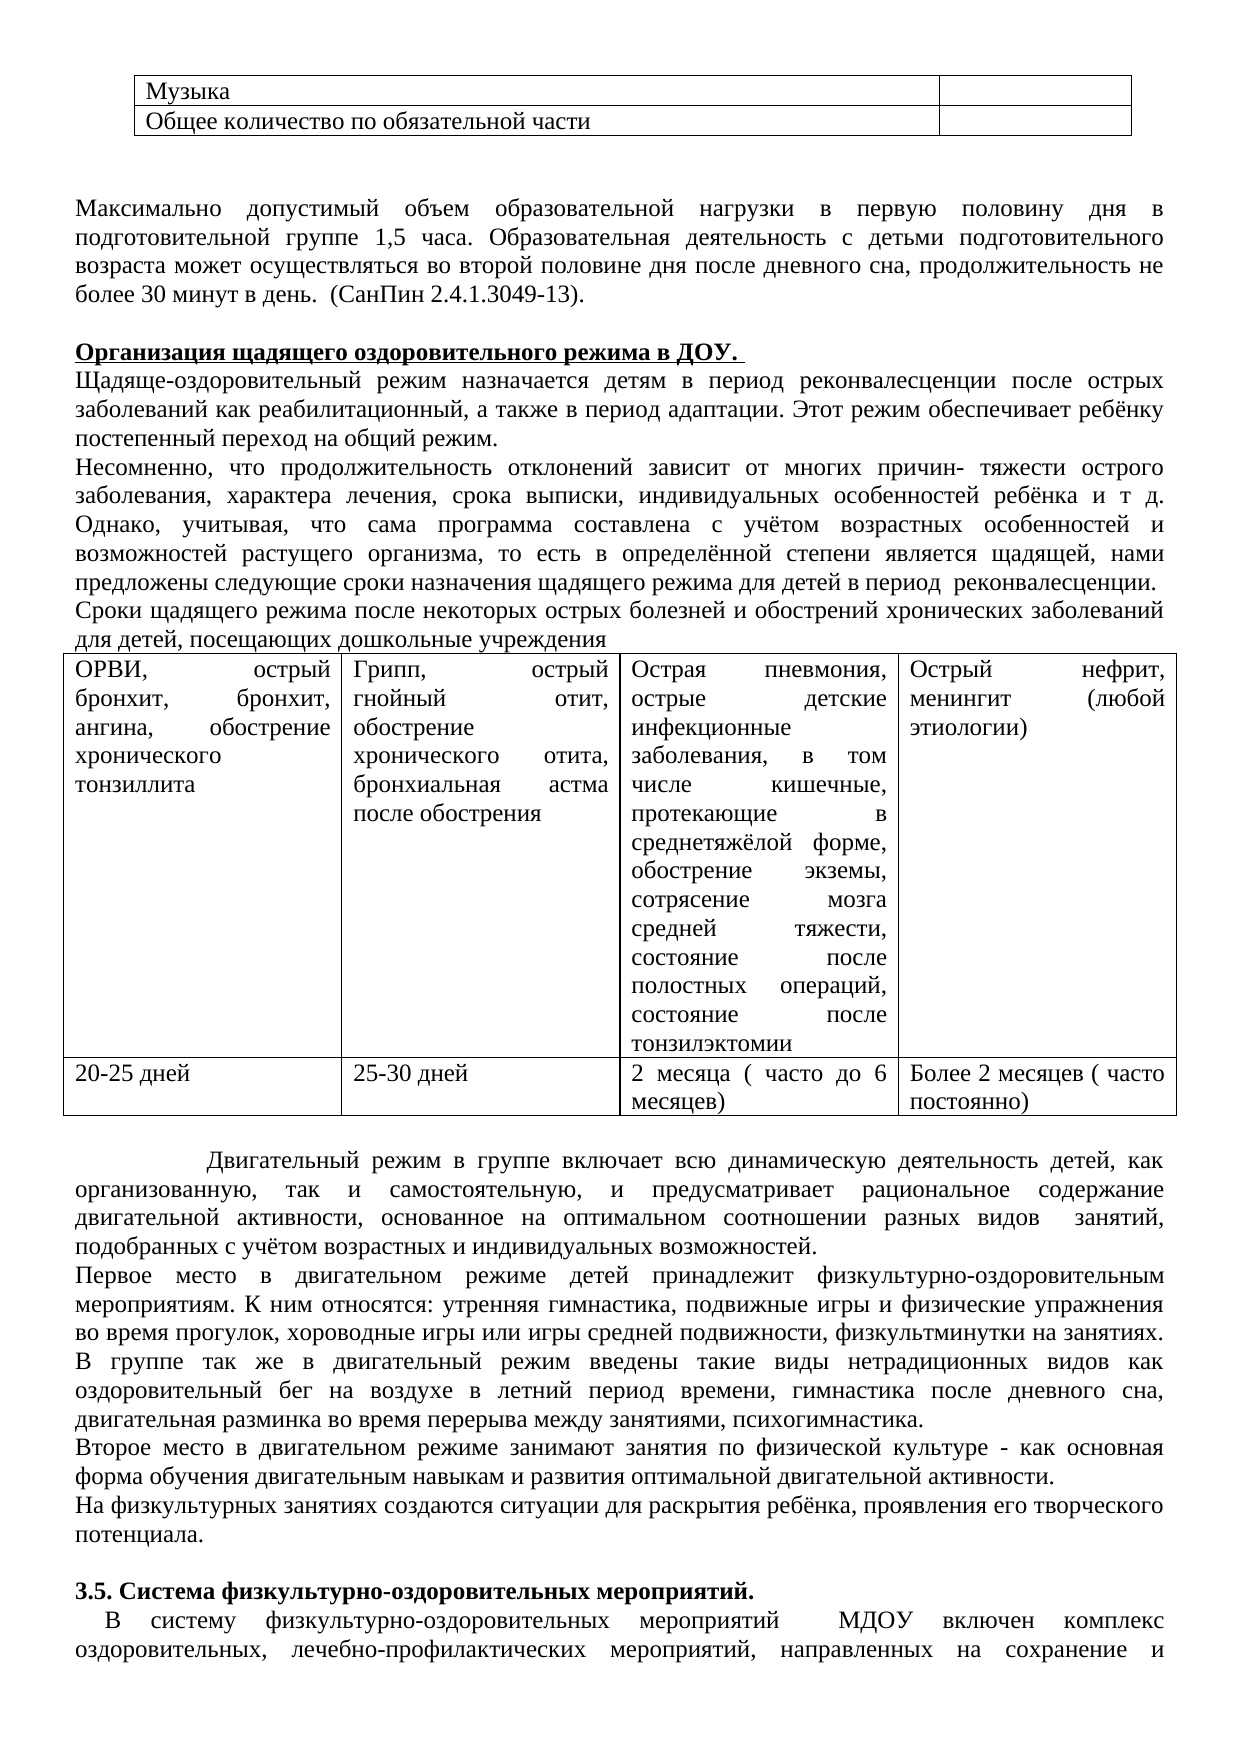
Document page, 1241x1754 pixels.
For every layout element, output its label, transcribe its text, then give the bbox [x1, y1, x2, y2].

text Несомненно, что продолжительность отклонений зависит от многих причин- тяжести острого заболевания, характера лечения, срока выписки, индивидуальных особенностей ребёнка и т д. Однако, учитывая, что сама программа составлена с учётом возрастных особенностей и возможностей растущего организма, то есть в определённой степени является щадящей, нами предложены следующие сроки назначения щадящего режима для детей в период реконвалесценции. [75, 452, 1165, 596]
table_header ОРВИ, острый бронхит, бронхит, ангина, обострение хронического тонзиллита [64, 654, 341, 1057]
table_header Острая пневмония, острые детские инфекционные заболевания, в том числе кишечные, протекающие в среднетяжёлой форме, обострение экземы, сотрясение мозга средней тяжести, состояние после полостных операций, состояние после тонзилэктомии [621, 654, 898, 1057]
table_cell 20-25 дней [64, 1058, 341, 1115]
table_cell 2 месяца ( часто до 6 месяцев) [621, 1058, 898, 1115]
table_cell [940, 76, 1131, 105]
table_cell [940, 106, 1131, 134]
text На физкультурных занятиях создаются ситуации для раскрытия ребёнка, проявления его творческого потенциала. [75, 1490, 1165, 1547]
table_header Острый нефрит, менингит (любой этиологии) [899, 654, 1176, 1057]
text Двигательный режим в группе включает всю динамическую деятельность детей, как организованную, так и самостоятельную, и предусматривает рациональное содержание двигательной активности, основанное на оптимальном соотношении разных видов занятий, подобранных с учётом возрастных и индивидуальных возможностей. [75, 1145, 1165, 1260]
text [75, 1605, 1165, 1662]
table_cell 25-30 дней [342, 1058, 619, 1115]
table_cell Общее количество по обязательной части [135, 106, 939, 134]
table_cell Более 2 месяцев ( часто постоянно) [899, 1058, 1176, 1115]
table_cell Музыка [135, 76, 939, 105]
text Первое место в двигательном режиме детей принадлежит физкультурно-оздоровительным мероприятиям. К ним относятся: утренняя гимнастика, подвижные игры и физические упражнения во время прогулок, хороводные игры или игры средней подвижности, физкультминутки на занятиях. В группе так же в двигательный режим введены такие виды нетрадиционных видов как оздоровительный бег на воздухе в летний период времени, гимнастика после дневного сна, двигательная разминка во время перерыва между занятиями, психогимнастика. [75, 1260, 1165, 1432]
text 3.5. Система физкультурно-оздоровительных мероприятий. [75, 1576, 1165, 1605]
text Максимально допустимый объем образовательной нагрузки в первую половину дня в подготовительной группе 1,5 часа. Образовательная деятельность с детьми подготовительного возраста может осуществляться во второй половине дня после дневного сна, продолжительность не более 30 минут в день. (СанПин 2.4.1.3049-13). [75, 193, 1165, 308]
text Организация щадящего оздоровительного режима в ДОУ. [75, 337, 1165, 366]
text Сроки щадящего режима после некоторых острых болезней и обострений хронических заболеваний для детей, посещающих дошкольные учреждения [75, 596, 1165, 653]
text Щадяще-оздоровительный режим назначается детям в период реконвалесценции после острых заболеваний как реабилитационный, а также в период адаптации. Этот режим обеспечивает ребёнку постепенный переход на общий режим. [75, 366, 1165, 452]
text Второе место в двигательном режиме занимают занятия по физической культуре - как основная форма обучения двигательным навыкам и развития оптимальной двигательной активности. [75, 1432, 1165, 1490]
table_header Грипп, острый гнойный отит, обострение хронического отита, бронхиальная астма после обострения [342, 654, 619, 1057]
